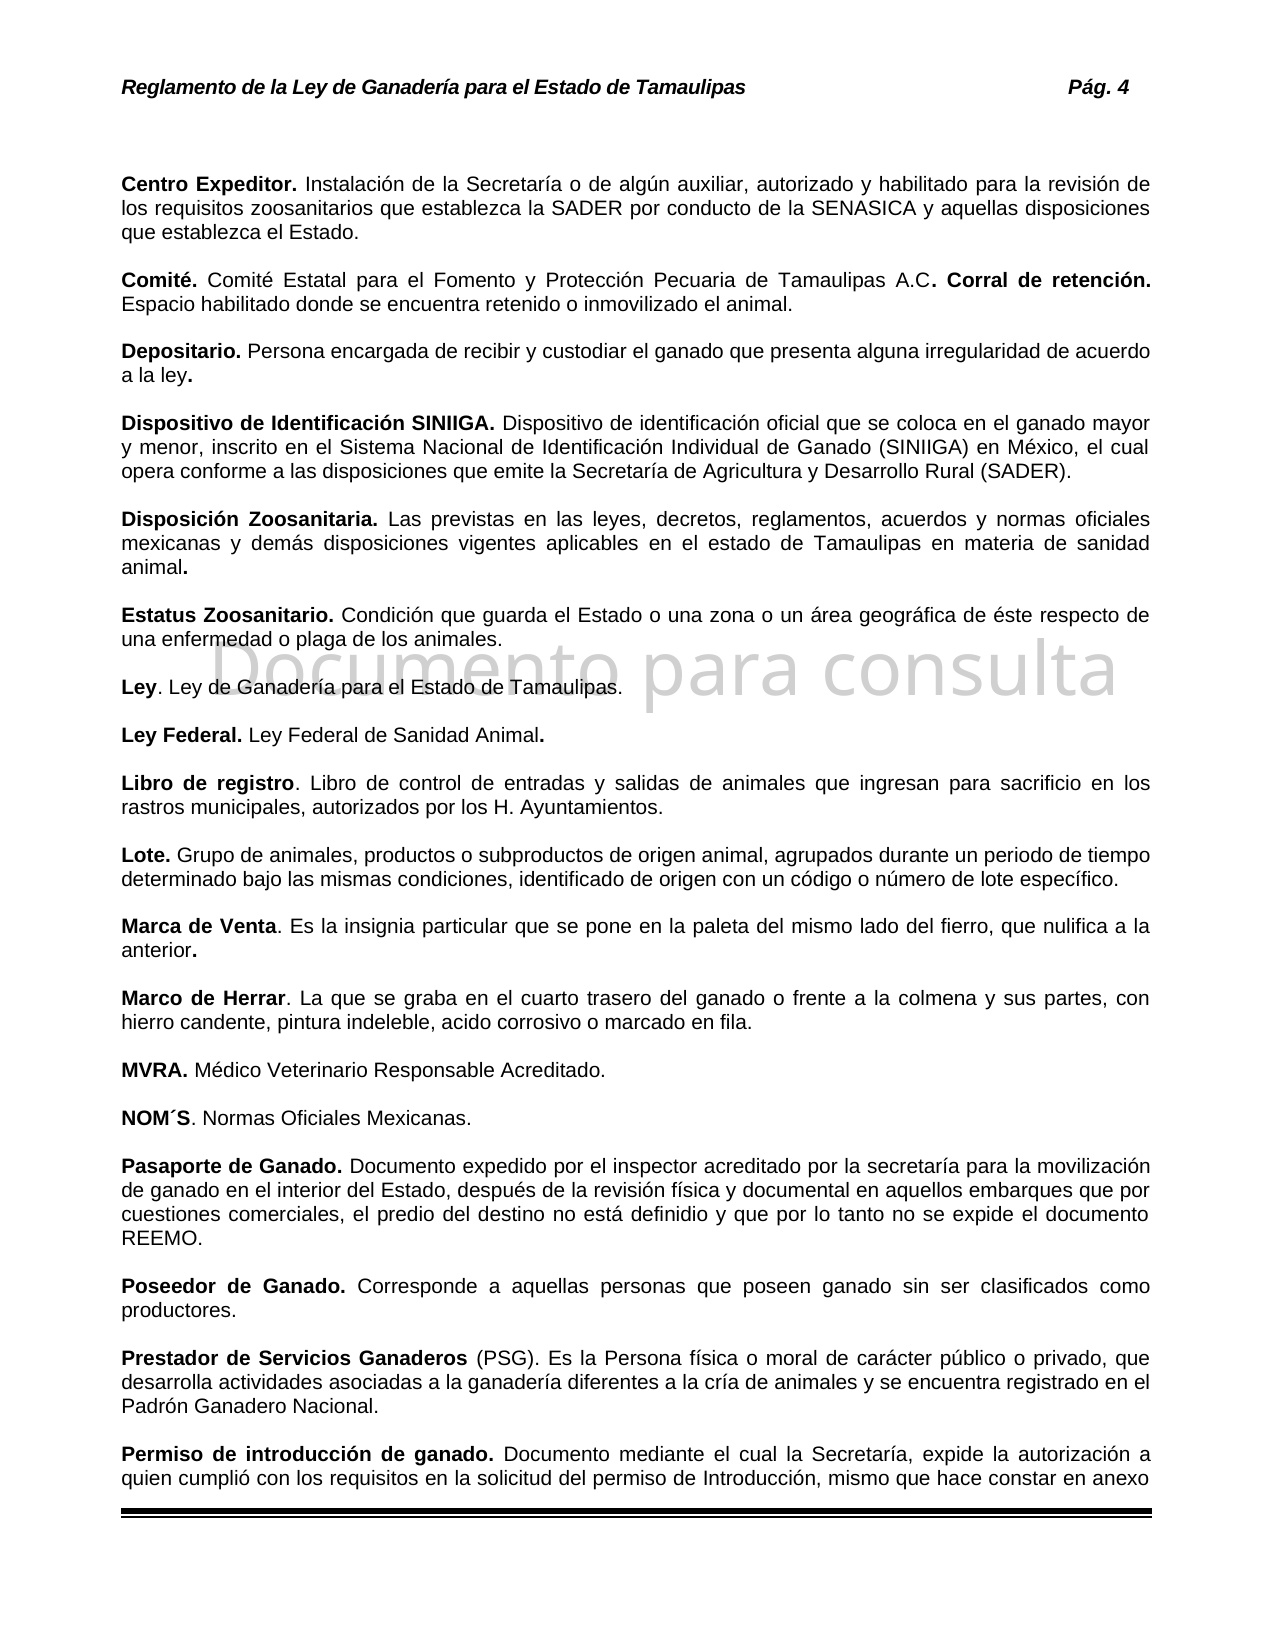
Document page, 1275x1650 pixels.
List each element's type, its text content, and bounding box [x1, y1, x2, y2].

text Depositario. Persona encargada de recibir y custodiar el ganado que presenta alguna irregularidad de acuerdo a la ley. [121, 339, 1152, 387]
text Marco de Herrar. La que se graba en el cuarto trasero del ganado o frente a la colmena y sus partes, con hierro candente, pintura indeleble, acido corrosivo o marcado en fila. [121, 986, 1152, 1034]
text Ley. Ley de Ganadería para el Estado de Tamaulipas. [121, 675, 1152, 699]
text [121, 1441, 1152, 1489]
text Marca de Venta. Es la insignia particular que se pone en la paleta del mismo lado del fierro, que nulifica a la anterior. [121, 914, 1152, 962]
text Ley Federal. Ley Federal de Sanidad Animal. [121, 723, 1152, 747]
text Estatus Zoosanitario. Condición que guarda el Estado o una zona o un área geográfica de éste respecto de una enfermedad o plaga de los animales. [121, 603, 1152, 651]
text Pasaporte de Ganado. Documento expedido por el inspector acreditado por la secretaría para la movilización de ganado en el interior del Estado, después de la revisión física y documental en aquellos embarques que por cuestiones comerciales, el predio del destino no está definidio y que por lo tanto no se expide el documento REEMO. [121, 1154, 1152, 1250]
text Dispositivo de Identificación SINIIGA. Dispositivo de identificación oficial que se coloca en el ganado mayor y menor, inscrito en el Sistema Nacional de Identificación Individual de Ganado (SINIIGA) en México, el cual opera conforme a las disposiciones que emite la Secretaría de Agricultura y Desarrollo Rural (SADER). [121, 411, 1152, 483]
text Disposición Zoosanitaria. Las previstas en las leyes, decretos, reglamentos, acuerdos y normas oficiales mexicanas y demás disposiciones vigentes aplicables en el estado de Tamaulipas en materia de sanidad animal. [121, 507, 1152, 579]
text Lote. Grupo de animales, productos o subproductos de origen animal, agrupados durante un periodo de tiempo determinado bajo las mismas condiciones, identificado de origen con un código o número de lote específico. [121, 842, 1152, 890]
text Poseedor de Ganado. Corresponde a aquellas personas que poseen ganado sin ser clasificados como productores. [121, 1274, 1152, 1322]
text Centro Expeditor. Instalación de la Secretaría o de algún auxiliar, autorizado y habilitado para la revisión de los requisitos zoosanitarios que establezca la SADER por conducto de la SENASICA y aquellas disposiciones que establezca el Estado. [121, 172, 1152, 243]
text Comité. Comité Estatal para el Fomento y Protección Pecuaria de Tamaulipas A.C. Corral de retención. Espacio habilitado donde se encuentra retenido o inmovilizado el animal. [121, 267, 1152, 315]
text Libro de registro. Libro de control de entradas y salidas de animales que ingresan para sacrificio en los rastros municipales, autorizados por los H. Ayuntamientos. [121, 771, 1152, 818]
text Prestador de Servicios Ganaderos (PSG). Es la Persona física o moral de carácter público o privado, que desarrolla actividades asociadas a la ganadería diferentes a la cría de animales y se encuentra registrado en el Padrón Ganadero Nacional. [121, 1346, 1152, 1417]
text MVRA. Médico Veterinario Responsable Acreditado. [121, 1058, 1152, 1082]
text NOM´S. Normas Oficiales Mexicanas. [121, 1106, 1152, 1130]
